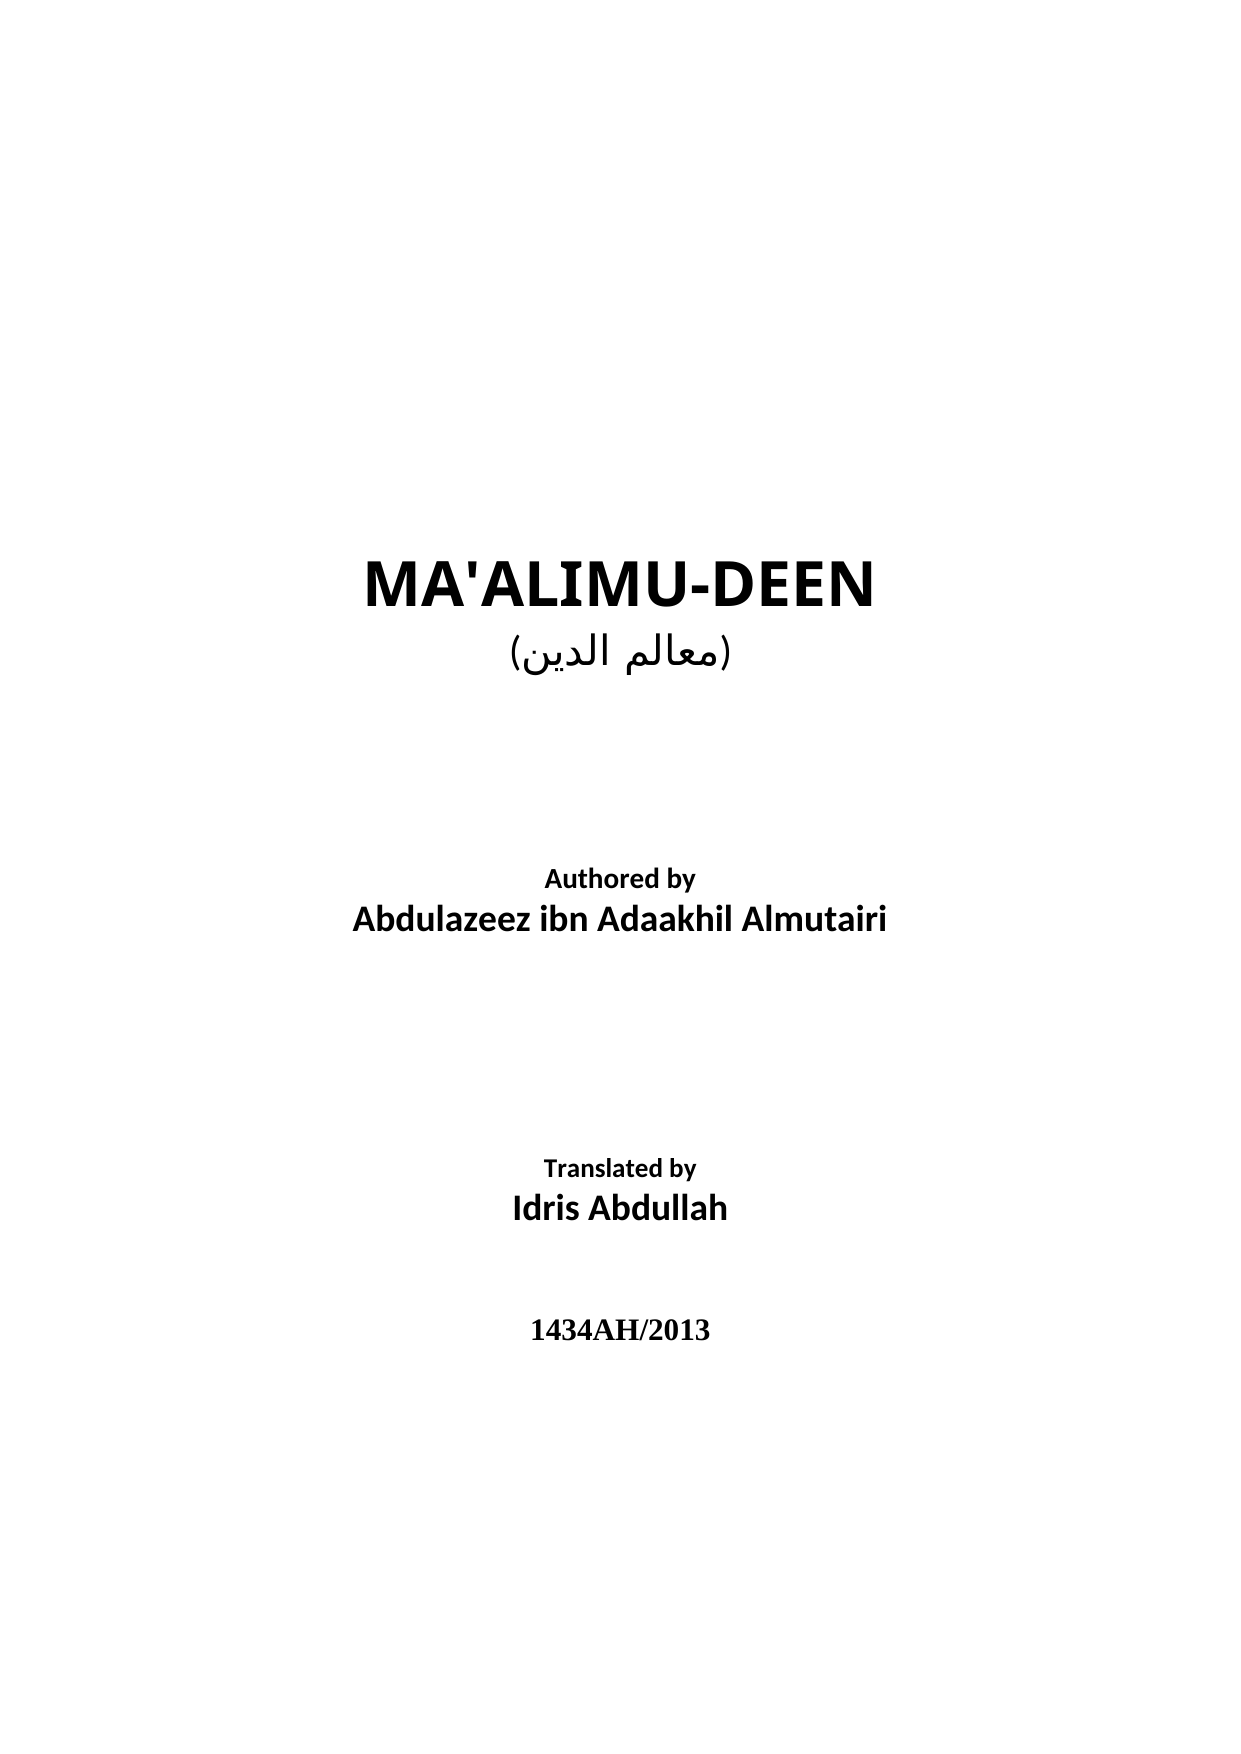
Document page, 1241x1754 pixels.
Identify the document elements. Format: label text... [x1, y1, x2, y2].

text 1434AH/2013 [266, 1311, 974, 1347]
text Idris Abdullah [266, 1184, 974, 1230]
text (معالم الدين) [266, 624, 974, 675]
text Abdulazeez ibn Adaakhil Almutairi [266, 895, 974, 941]
text Translated by [266, 1151, 974, 1184]
text MA'ALIMU-DEEN [266, 539, 974, 624]
text Authored by [266, 860, 974, 895]
